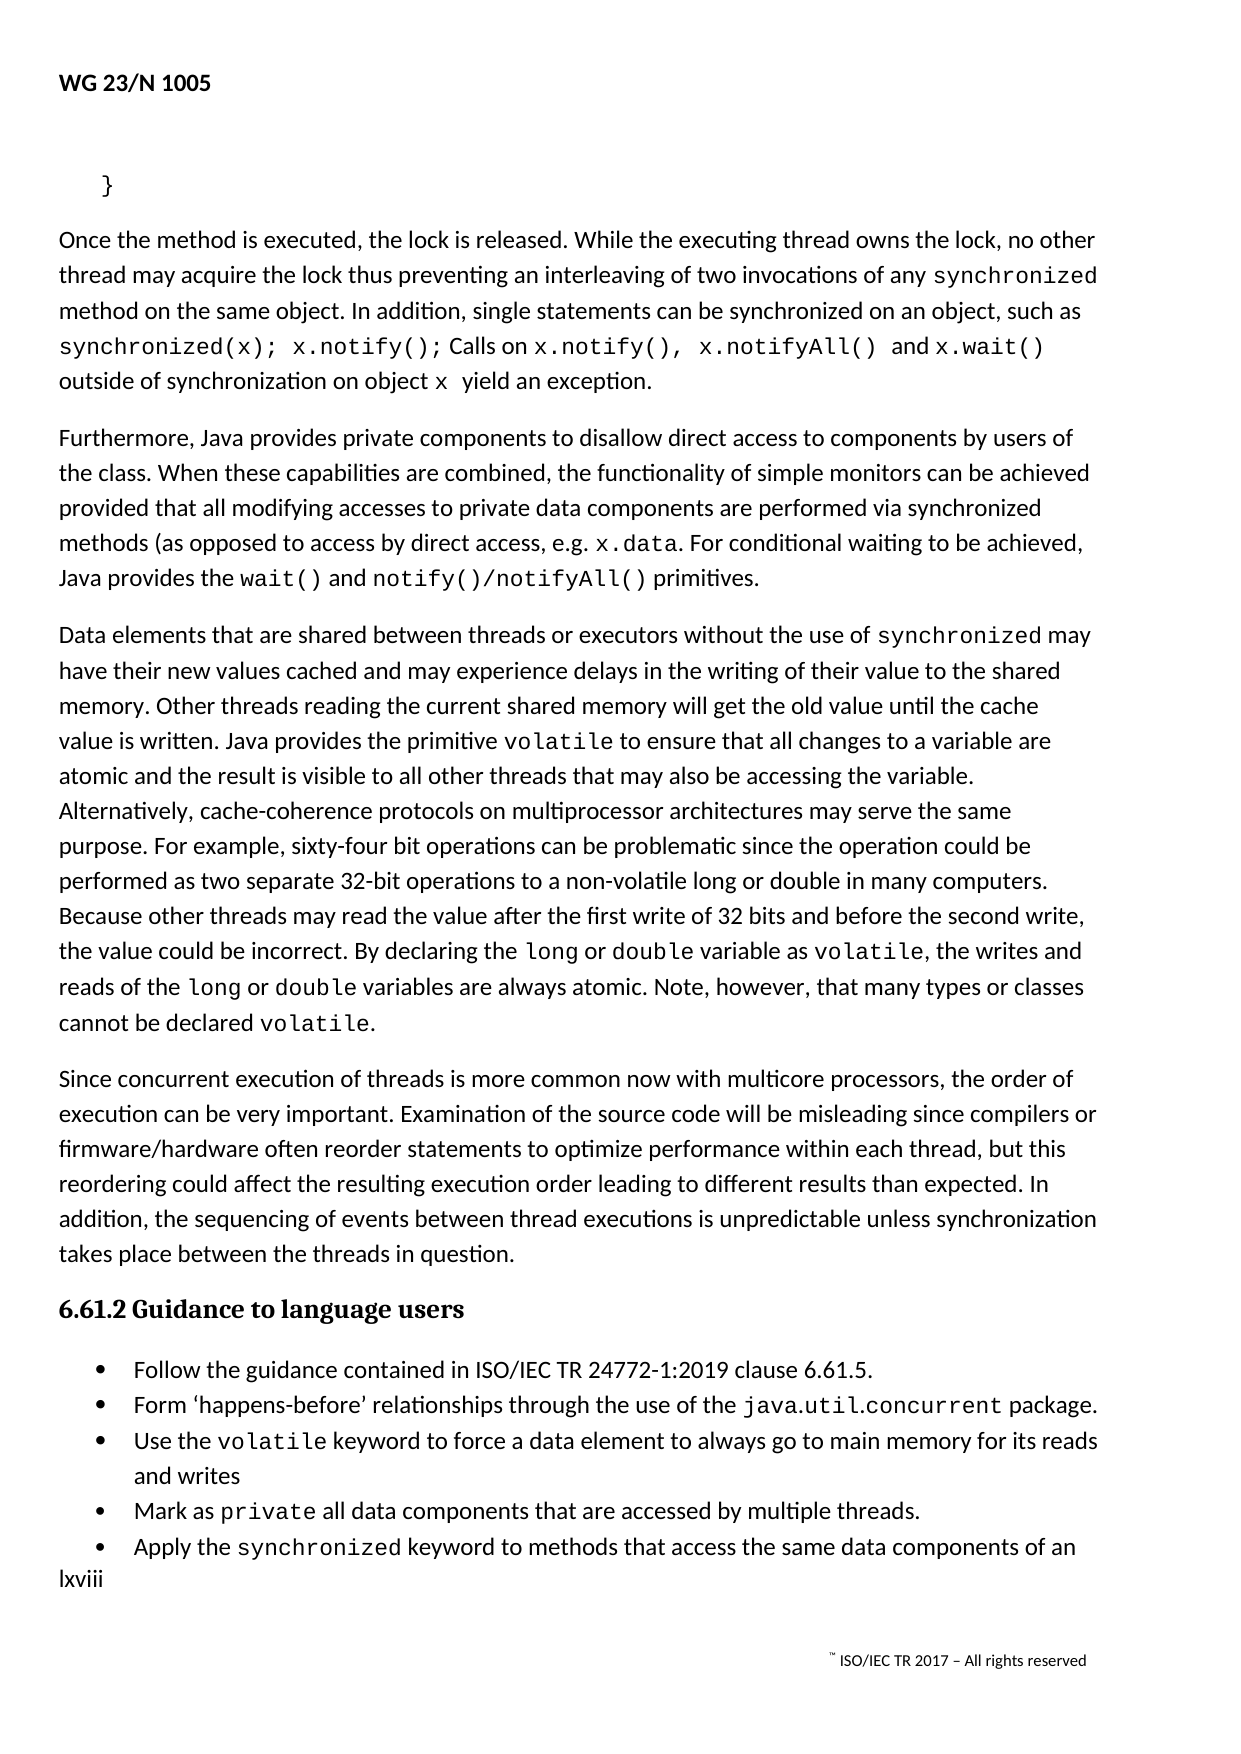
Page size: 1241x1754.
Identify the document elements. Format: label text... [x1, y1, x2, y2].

text Since concurrent execution of threads is more common now with multicore processors, the order of execution can be very important. Examination of the source code will be misleading since compilers or firmware/hardware often reorder statements to optimize performance within each thread, but this reordering could affect the resulting execution order leading to different results than expected. In addition, the sequencing of events between thread executions is unpredictable unless synchronization takes place between the threads in question. [58, 1063, 1099, 1269]
list Form ‘happens-before’ relationships through the use of the java.util.concurrent package. [96, 1389, 1099, 1420]
text Furthermore, Java provides private components to disallow direct access to components by users of the class. When these capabilities are combined, the functionality of simple monitors can be achieved provided that all modifying accesses to private data components are performed via synchronized methods (as opposed to access by direct access, e.g. x.data. For conditional waiting to be achieved, Java provides the wait() and notify()/notifyAll() primitives. [58, 422, 1099, 594]
list Mark as private all data components that are accessed by multiple threads. [96, 1496, 1099, 1527]
subtitle 6.61.2 Guidance to language users [58, 1294, 1099, 1325]
text Once the method is executed, the lock is released. While the executing thread owns the lock, no other thread may acquire the lock thus preventing an interleaving of two invocations of any synchronized method on the same object. In addition, single statements can be synchronized on an object, such as synchronized(x); x.notify(); Calls on x.notify(), x.notifyAll() and x.wait() outside of synchronization on object x yield an exception. [58, 224, 1099, 397]
list Use the volatile keyword to force a data element to always go to main memory for its reads and writes [96, 1425, 1099, 1491]
text Data elements that are shared between threads or executors without the use of synchronized may have their new values cached and may experience delays in the writing of their value to the shared memory. Other threads reading the current shared memory will get the old value until the cache value is written. Java provides the primitive volatile to ensure that all changes to a variable are atomic and the result is visible to all other threads that may also be accessing the variable. Alternatively, cache-coherence protocols on multiprocessor architectures may serve the same purpose. For example, sixty-four bit operations can be problematic since the operation could be performed as two separate 32-bit operations to a non-volatile long or double in many computers. Because other threads may read the value after the first write of 32 bits and before the second write, the value could be incorrect. By declaring the long or double variable as volatile, the writes and reads of the long or double variables are always atomic. Note, however, that many types or classes cannot be declared volatile. [58, 619, 1099, 1038]
list Follow the guidance contained in ISO/IEC TR 24772-1:2019 clause 6.61.5. [96, 1354, 1099, 1385]
text } [58, 173, 1099, 199]
